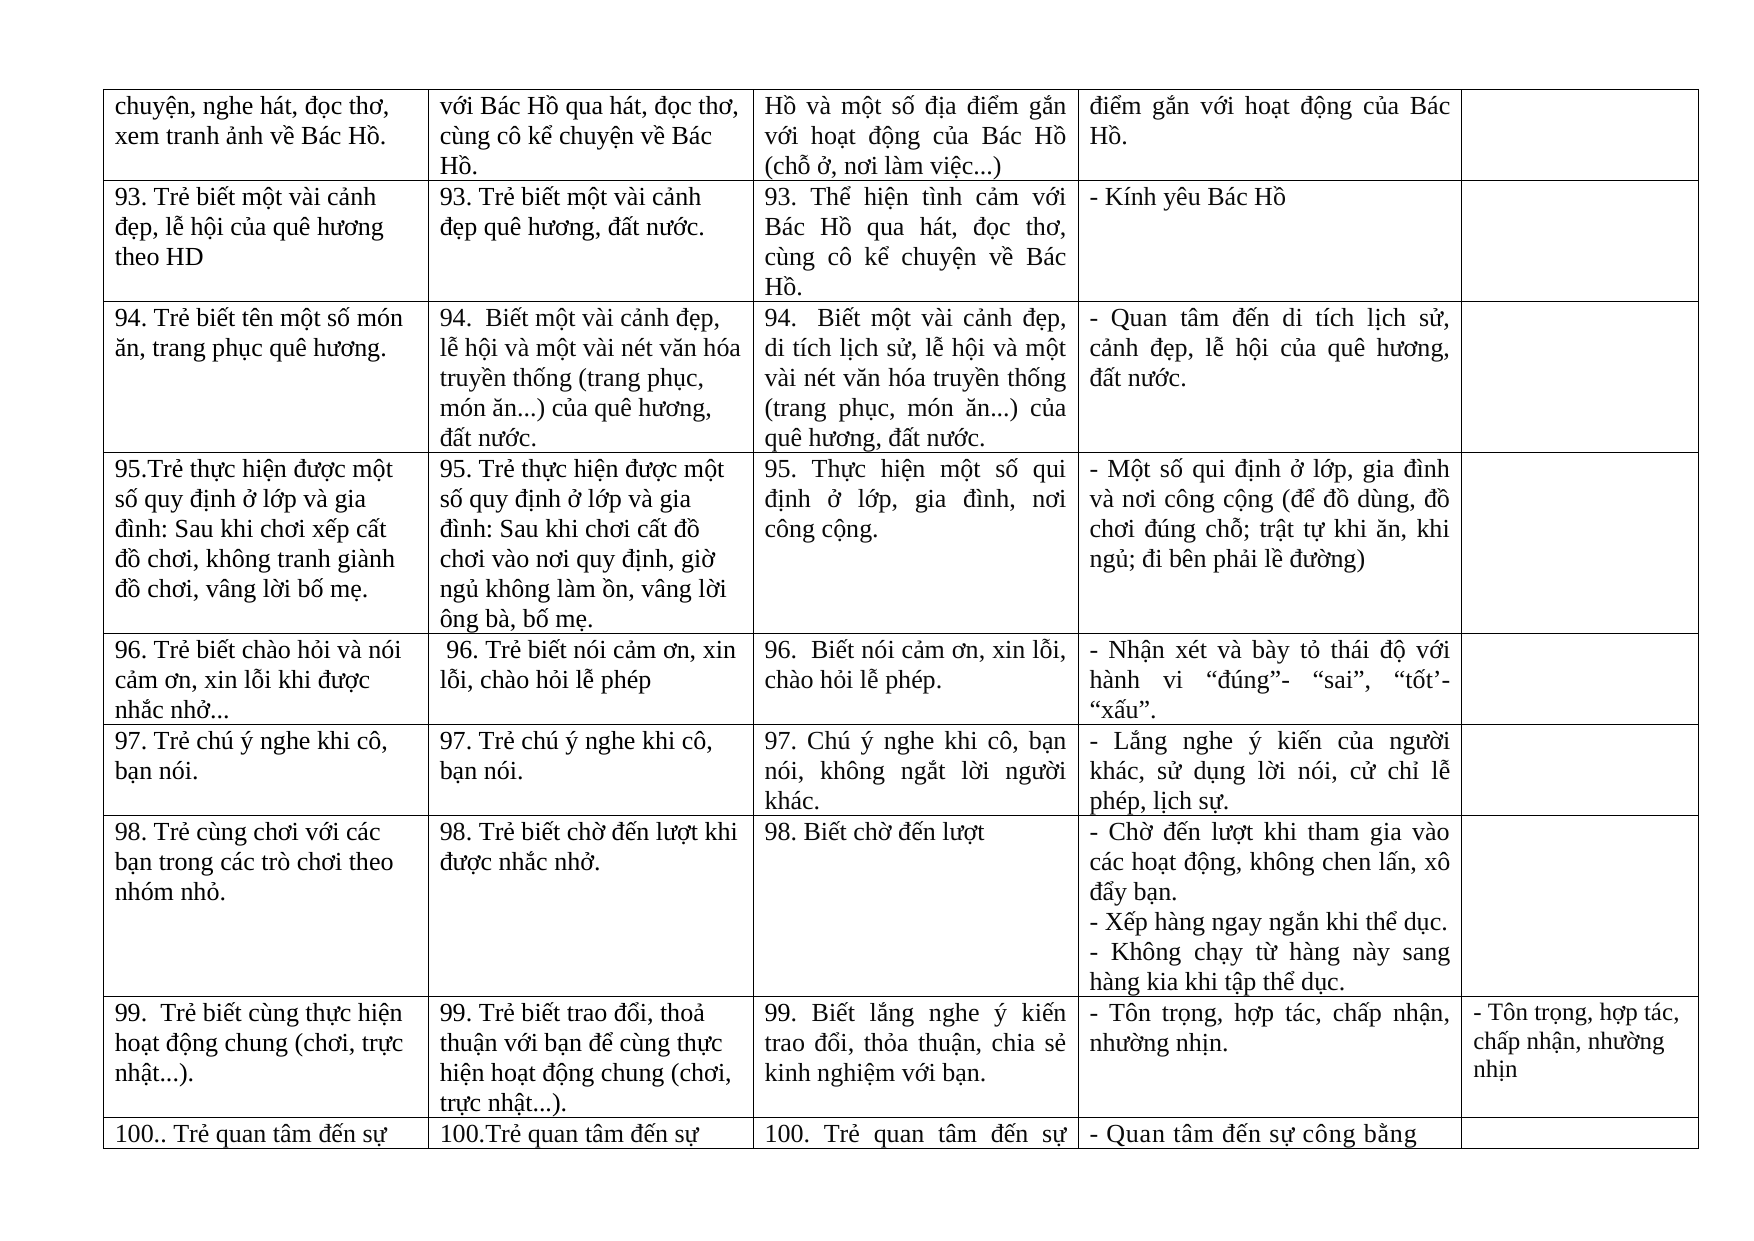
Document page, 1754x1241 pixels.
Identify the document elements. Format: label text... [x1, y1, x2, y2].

table_cell - Nhận xét và bày tỏ thái độ với hành vi “đúng”- “sai”, “tốt’- “xấu”. [1079, 634, 1461, 724]
table_cell [1462, 181, 1698, 301]
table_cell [754, 90, 1078, 180]
table_cell - Lắng nghe ý kiến của người khác, sử dụng lời nói, cử chỉ lễ phép, lịch sự. [1079, 725, 1461, 815]
table_cell 93. Thể hiện tình cảm với Bác Hồ qua hát, đọc thơ, cùng cô kể chuyện về Bác Hồ. [754, 181, 1078, 301]
table_cell 95.Trẻ thực hiện được một số quy định ở lớp và gia đình: Sau khi chơi xếp cất đồ chơi, không tranh giành đồ chơi, vâng lời bố mẹ. [104, 453, 428, 633]
table_cell - Một số qui định ở lớp, gia đình và nơi công cộng (để đồ dùng, đồ chơi đúng chỗ; trật tự khi ăn, khi ngủ; đi bên phải lề đường) [1079, 453, 1461, 633]
table_cell [1462, 634, 1698, 724]
table_cell - Kính yêu Bác Hồ [1079, 181, 1461, 301]
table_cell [1079, 1118, 1461, 1148]
table_cell [1462, 453, 1698, 633]
table_cell - Tôn trọng, hợp tác, chấp nhận, nhường nhịn. [1079, 997, 1461, 1117]
table_cell 97. Chú ý nghe khi cô, bạn nói, không ngắt lời người khác. [754, 725, 1078, 815]
table_cell 99. Trẻ biết trao đổi, thoả thuận với bạn để cùng thực hiện hoạt động chung (chơi, trực nhật...). [429, 997, 753, 1117]
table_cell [429, 90, 753, 180]
table_cell [1462, 725, 1698, 815]
table_cell 97. Trẻ chú ý nghe khi cô, bạn nói. [104, 725, 428, 815]
table_cell [1462, 90, 1698, 180]
table_cell 94. Trẻ biết tên một số món ăn, trang phục quê hương. [104, 302, 428, 452]
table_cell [429, 1118, 753, 1148]
table_cell 98. Trẻ cùng chơi với các bạn trong các trò chơi theo nhóm nhỏ. [104, 816, 428, 996]
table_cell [104, 90, 428, 180]
table_cell 95. Trẻ thực hiện được một số quy định ở lớp và gia đình: Sau khi chơi cất đồ chơi vào nơi quy định, giờ ngủ không làm ồn, vâng lời ông bà, bố mẹ. [429, 453, 753, 633]
table_cell 96. Trẻ biết nói cảm ơn, xin lỗi, chào hỏi lễ phép [429, 634, 753, 724]
table_cell 99. Trẻ biết cùng thực hiện hoạt động chung (chơi, trực nhật...). [104, 997, 428, 1117]
table_cell 96. Biết nói cảm ơn, xin lỗi, chào hỏi lễ phép. [754, 634, 1078, 724]
table_cell 94. Biết một vài cảnh đẹp, di tích lịch sử, lễ hội và một vài nét văn hóa truyền thống (trang phục, món ăn...) của quê hương, đất nước. [754, 302, 1078, 452]
table_cell [1462, 1118, 1698, 1148]
table_cell [1462, 302, 1698, 452]
table_cell 94. Biết một vài cảnh đẹp, lễ hội và một vài nét văn hóa truyền thống (trang phục, món ăn...) của quê hương, đất nước. [429, 302, 753, 452]
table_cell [1079, 90, 1461, 180]
table_cell - Chờ đến lượt khi tham gia vào các hoạt động, không chen lấn, xô đẩy bạn. - Xếp hàng ngay ngắn khi thể dục. - Không chạy từ hàng này sang hàng kia khi tập thể dục. [1079, 816, 1461, 996]
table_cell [754, 1118, 1078, 1148]
table_cell 93. Trẻ biết một vài cảnh đẹp, lễ hội của quê hương theo HD [104, 181, 428, 301]
table_cell 96. Trẻ biết chào hỏi và nói cảm ơn, xin lỗi khi được nhắc nhở... [104, 634, 428, 724]
table_cell 99. Biết lắng nghe ý kiến trao đổi, thỏa thuận, chia sẻ kinh nghiệm với bạn. [754, 997, 1078, 1117]
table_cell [104, 1118, 428, 1148]
table_cell 95. Thực hiện một số qui định ở lớp, gia đình, nơi công cộng. [754, 453, 1078, 633]
table_cell 93. Trẻ biết một vài cảnh đẹp quê hương, đất nước. [429, 181, 753, 301]
table_cell [1462, 816, 1698, 996]
table_cell 98. Trẻ biết chờ đến lượt khi được nhắc nhở. [429, 816, 753, 996]
table_cell 98. Biết chờ đến lượt [754, 816, 1078, 996]
table_cell 97. Trẻ chú ý nghe khi cô, bạn nói. [429, 725, 753, 815]
table_cell - Tôn trọng, hợp tác, chấp nhận, nhường nhịn [1462, 997, 1698, 1117]
table_cell - Quan tâm đến di tích lịch sử, cảnh đẹp, lễ hội của quê hương, đất nước. [1079, 302, 1461, 452]
